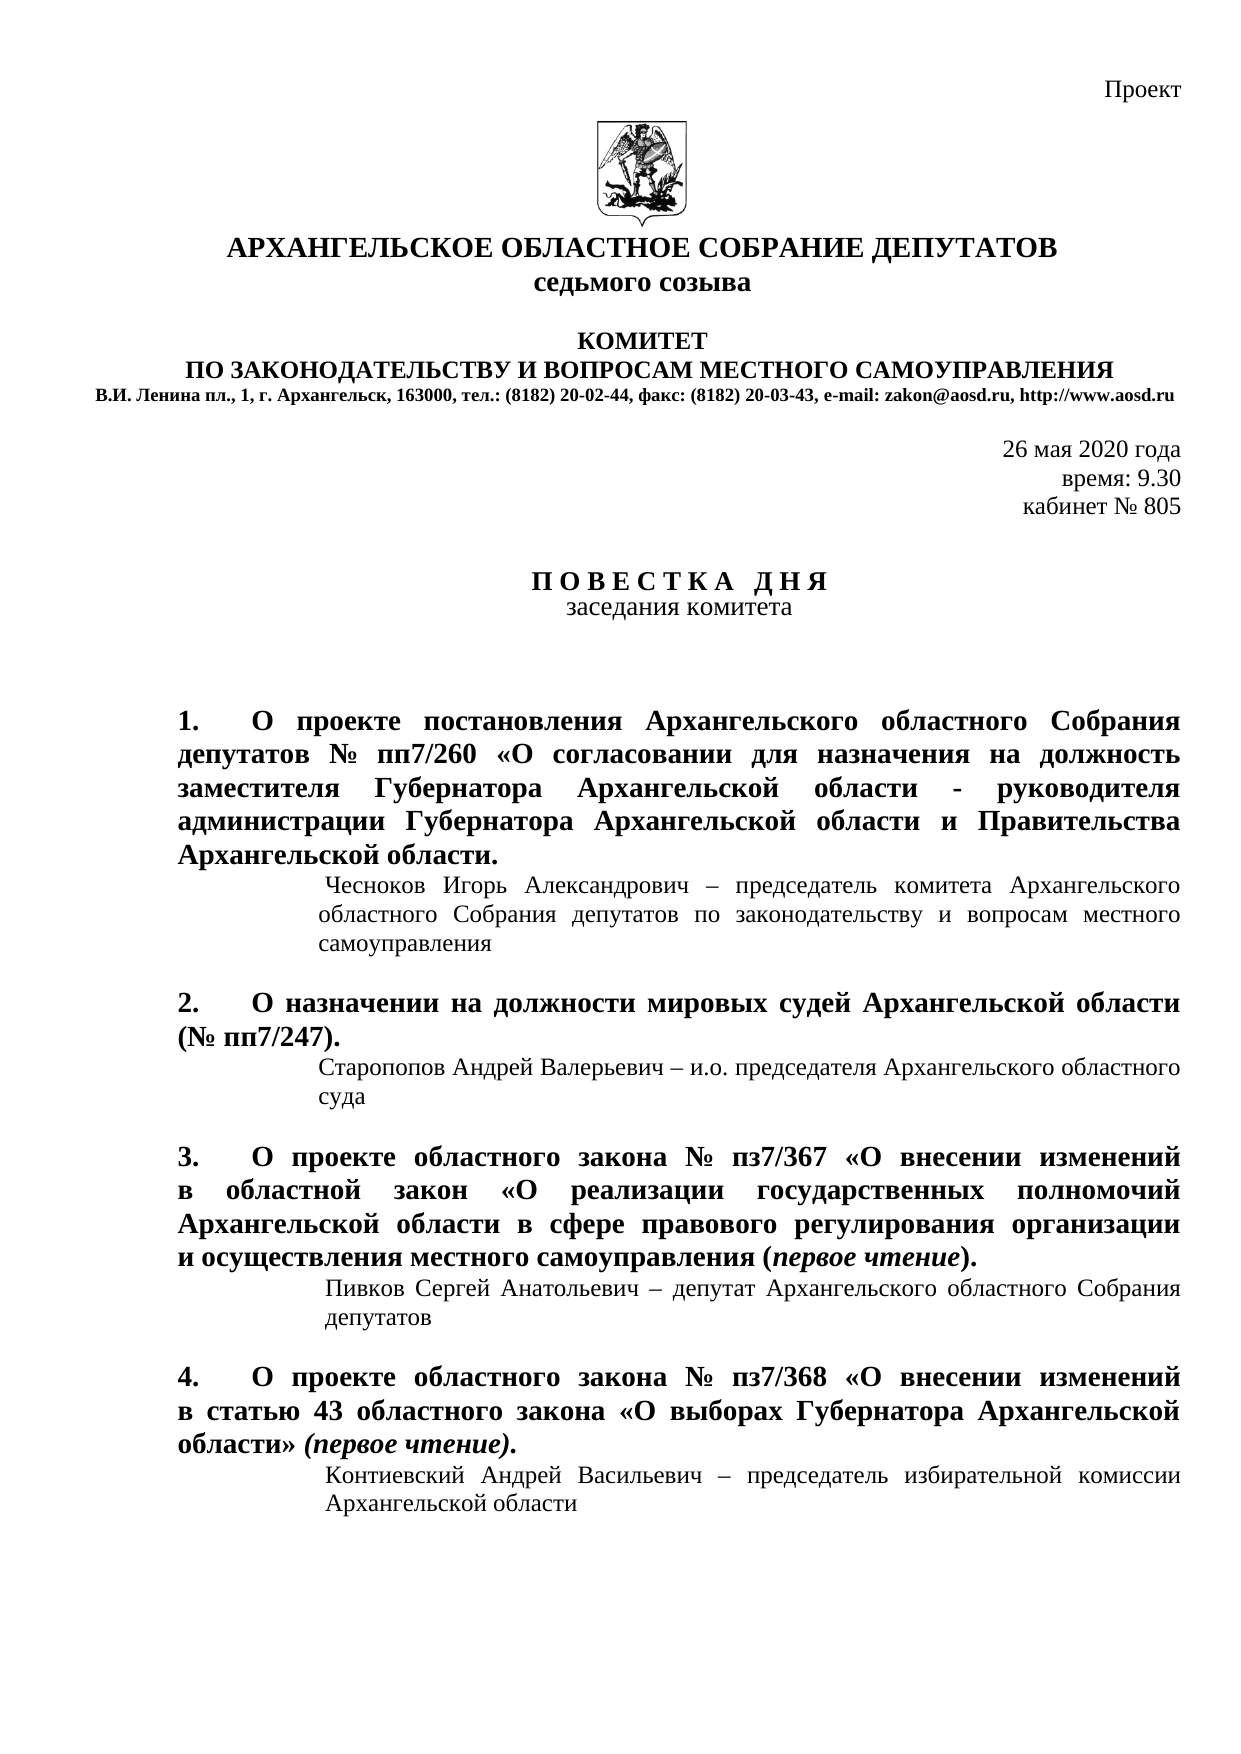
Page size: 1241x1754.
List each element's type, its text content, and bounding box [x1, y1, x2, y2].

text кабинет № 805 [930, 491, 1181, 520]
text В.И. Ленина пл., 1, г. Архангельск, 163000, тел.: (8182) 20-02-44, факс: (8182) 20-03-43, e-mail: zakon@aosd.ru, http://www.aosd.ru [74, 384, 1196, 405]
text П О В Е С Т К А Д Н Я [177, 570, 1181, 595]
list Старопопов Андрей Валерьевич – и.о. председателя Архангельского областного суда [318, 1052, 1181, 1110]
subtitle О проекте постановления Архангельского областного Собрания депутатов № пп7/260 «О согласовании для назначения на должность заместителя Губернатора Архангельской области - руководителя администрации Губернатора Архангельской области и Правительства Архангельской области. [177, 703, 1181, 870]
subtitle О проекте областного закона № пз7/368 «О внесении изменений в статью 43 областного закона «О выборах Губернатора Архангельской области» (первое чтение). [177, 1359, 1181, 1460]
text ПО ЗАКОНОДАТЕЛЬСТВУ И ВОПРОСАМ МЕСТНОГО САМОУПРАВЛЕНИЯ [103, 355, 1196, 384]
text седьмого созыва [103, 264, 1181, 297]
text заседания комитета [177, 595, 1181, 620]
subtitle О проекте областного закона № пз7/367 «О внесении изменений в областной закон «О реализации государственных полномочий Архангельской области в сфере правового регулирования организации и осуществления местного самоуправления (первое чтение). [177, 1139, 1181, 1273]
list О назначении на должности мировых судей Архангельской области (№ пп7/247). [177, 985, 1181, 1052]
text 26 мая 2020 года [930, 434, 1181, 463]
text АРХАНГЕЛЬСКОЕ ОБЛАСТНОЕ СОБРАНИЕ ДЕПУТАТОВ [103, 230, 1181, 264]
picture [594, 118, 691, 231]
text Контиевский Андрей Васильевич – председатель избирательной комиссии Архангельской области [325, 1460, 1181, 1517]
list Чесноков Игорь Александрович – председатель комитета Архангельского областного Собрания депутатов по законодательству и вопросам местного самоуправления [318, 870, 1181, 957]
text время: 9.30 [930, 463, 1181, 491]
text КОМИТЕТ [88, 326, 1196, 355]
text Пивков Сергей Анатольевич – депутат Архангельского областного Собрания депутатов [325, 1273, 1181, 1330]
